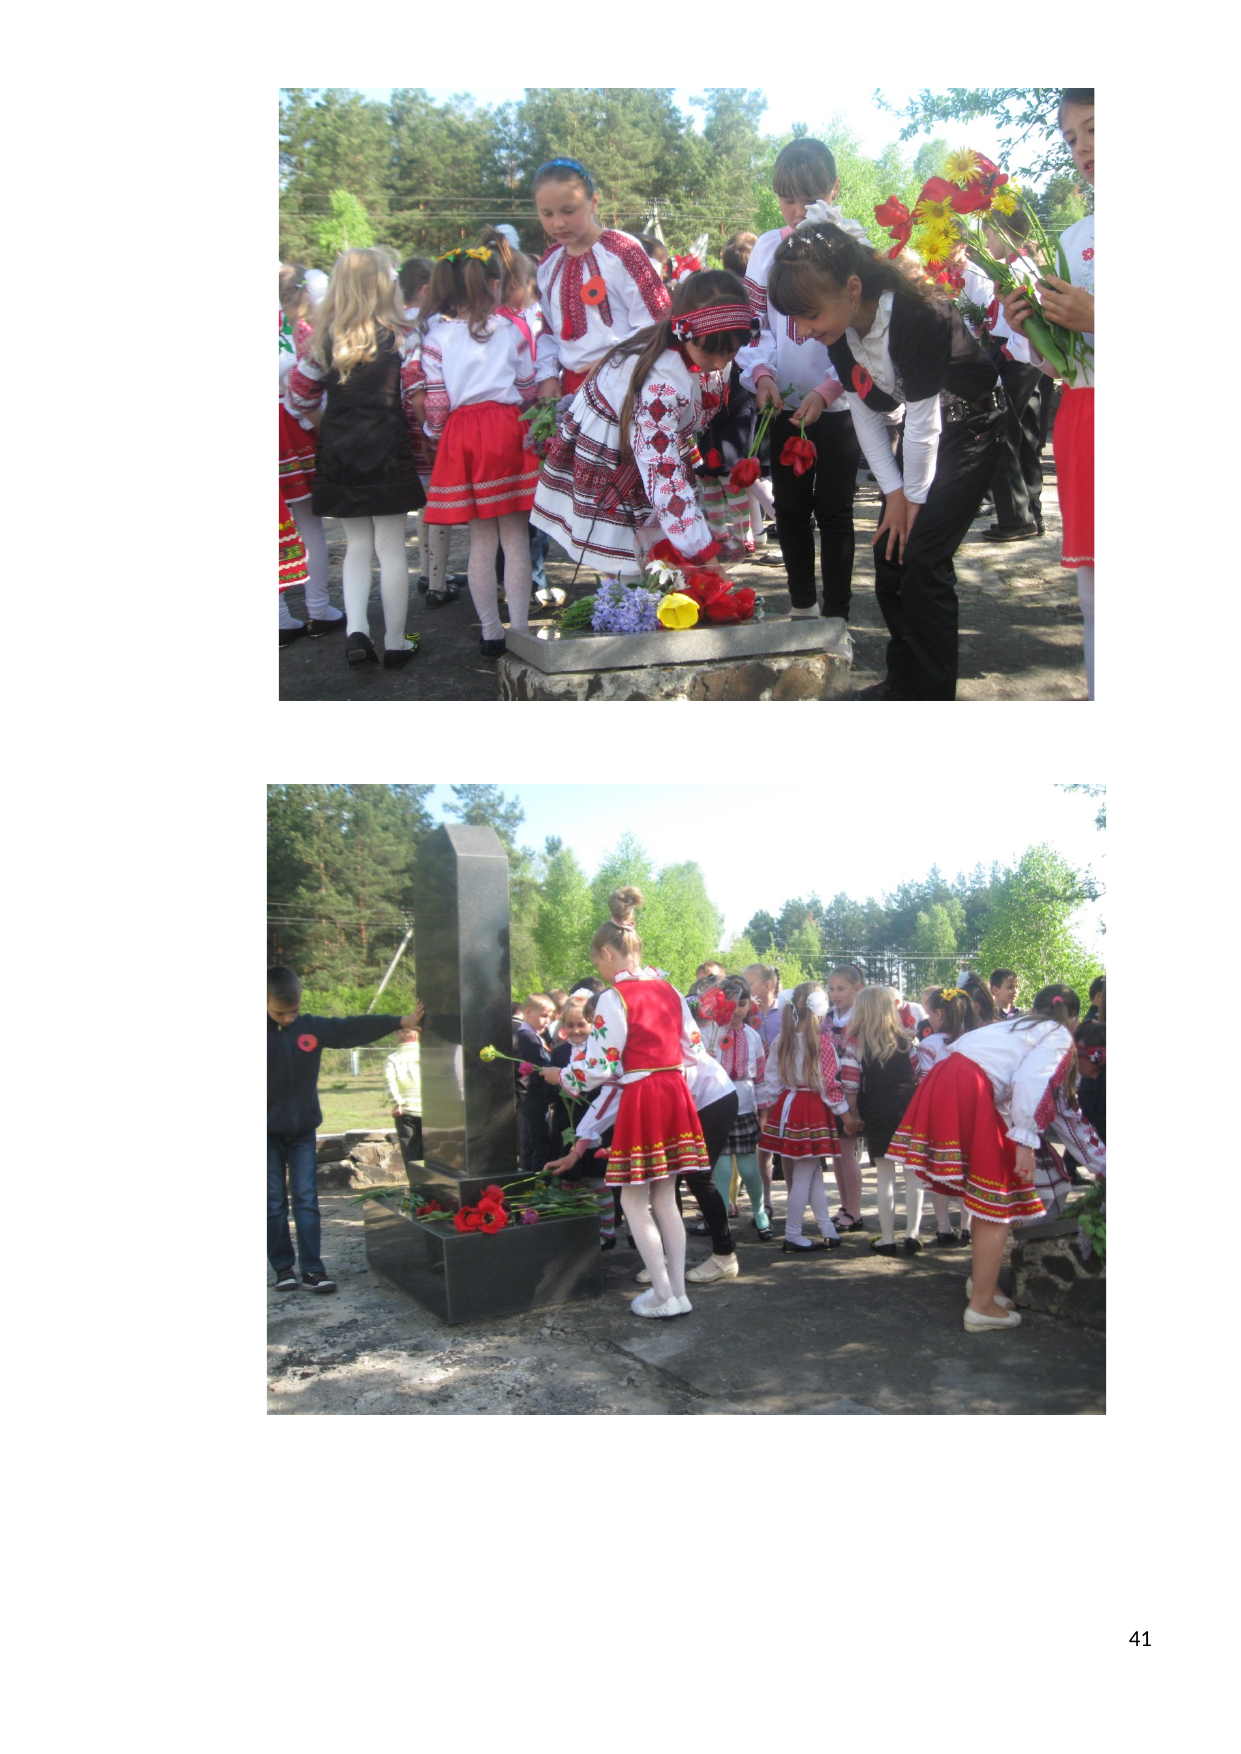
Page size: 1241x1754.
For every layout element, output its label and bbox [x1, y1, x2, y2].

picture [278, 88, 1095, 701]
picture [266, 784, 1107, 1415]
